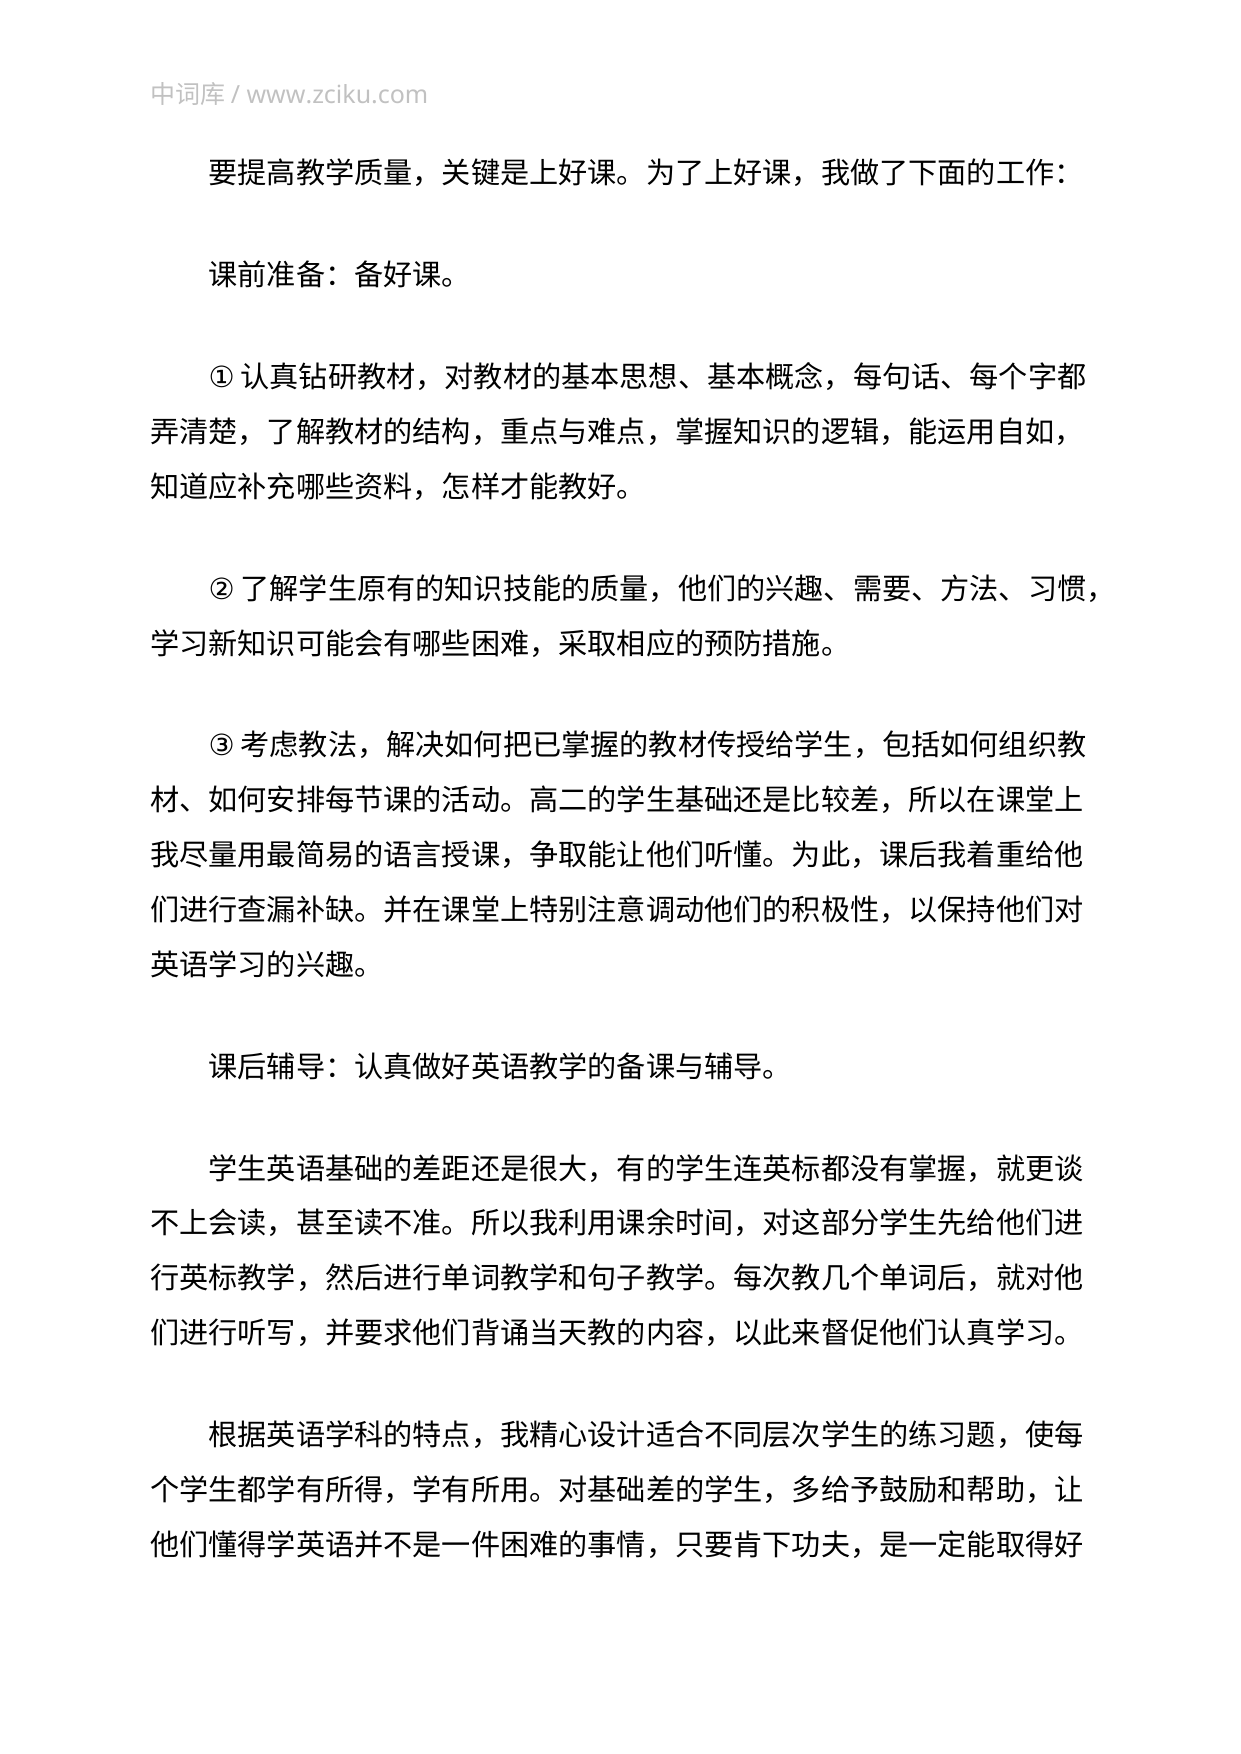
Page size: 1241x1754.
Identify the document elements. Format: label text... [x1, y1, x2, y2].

text 课后辅导：认真做好英语教学的备课与辅导。 [150, 1043, 1090, 1086]
text 课前准备：备好课。 [150, 252, 1090, 294]
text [150, 1412, 1090, 1564]
text ②了解学生原有的知识技能的质量，他们的兴趣、需要、方法、习惯，学习新知识可能会有哪些困难，采取相应的预防措施。 [150, 565, 1090, 662]
text 要提高教学质量，关键是上好课。为了上好课，我做了下面的工作： [150, 150, 1090, 192]
text 学生英语基础的差距还是很大，有的学生连英标都没有掌握，就更谈不上会读，甚至读不准。所以我利用课余时间，对这部分学生先给他们进行英标教学，然后进行单词教学和句子教学。每次教几个单词后，就对他们进行听写，并要求他们背诵当天教的内容，以此来督促他们认真学习。 [150, 1145, 1090, 1352]
text ③考虑教法，解决如何把已掌握的教材传授给学生，包括如何组织教材、如何安排每节课的活动。高二的学生基础还是比较差，所以在课堂上我尽量用最简易的语言授课，争取能让他们听懂。为此，课后我着重给他们进行查漏补缺。并在课堂上特别注意调动他们的积极性，以保持他们对英语学习的兴趣。 [150, 722, 1090, 984]
text ①认真钻研教材，对教材的基本思想、基本概念，每句话、每个字都弄清楚，了解教材的结构，重点与难点，掌握知识的逻辑，能运用自如，知道应补充哪些资料，怎样才能教好。 [150, 353, 1090, 506]
